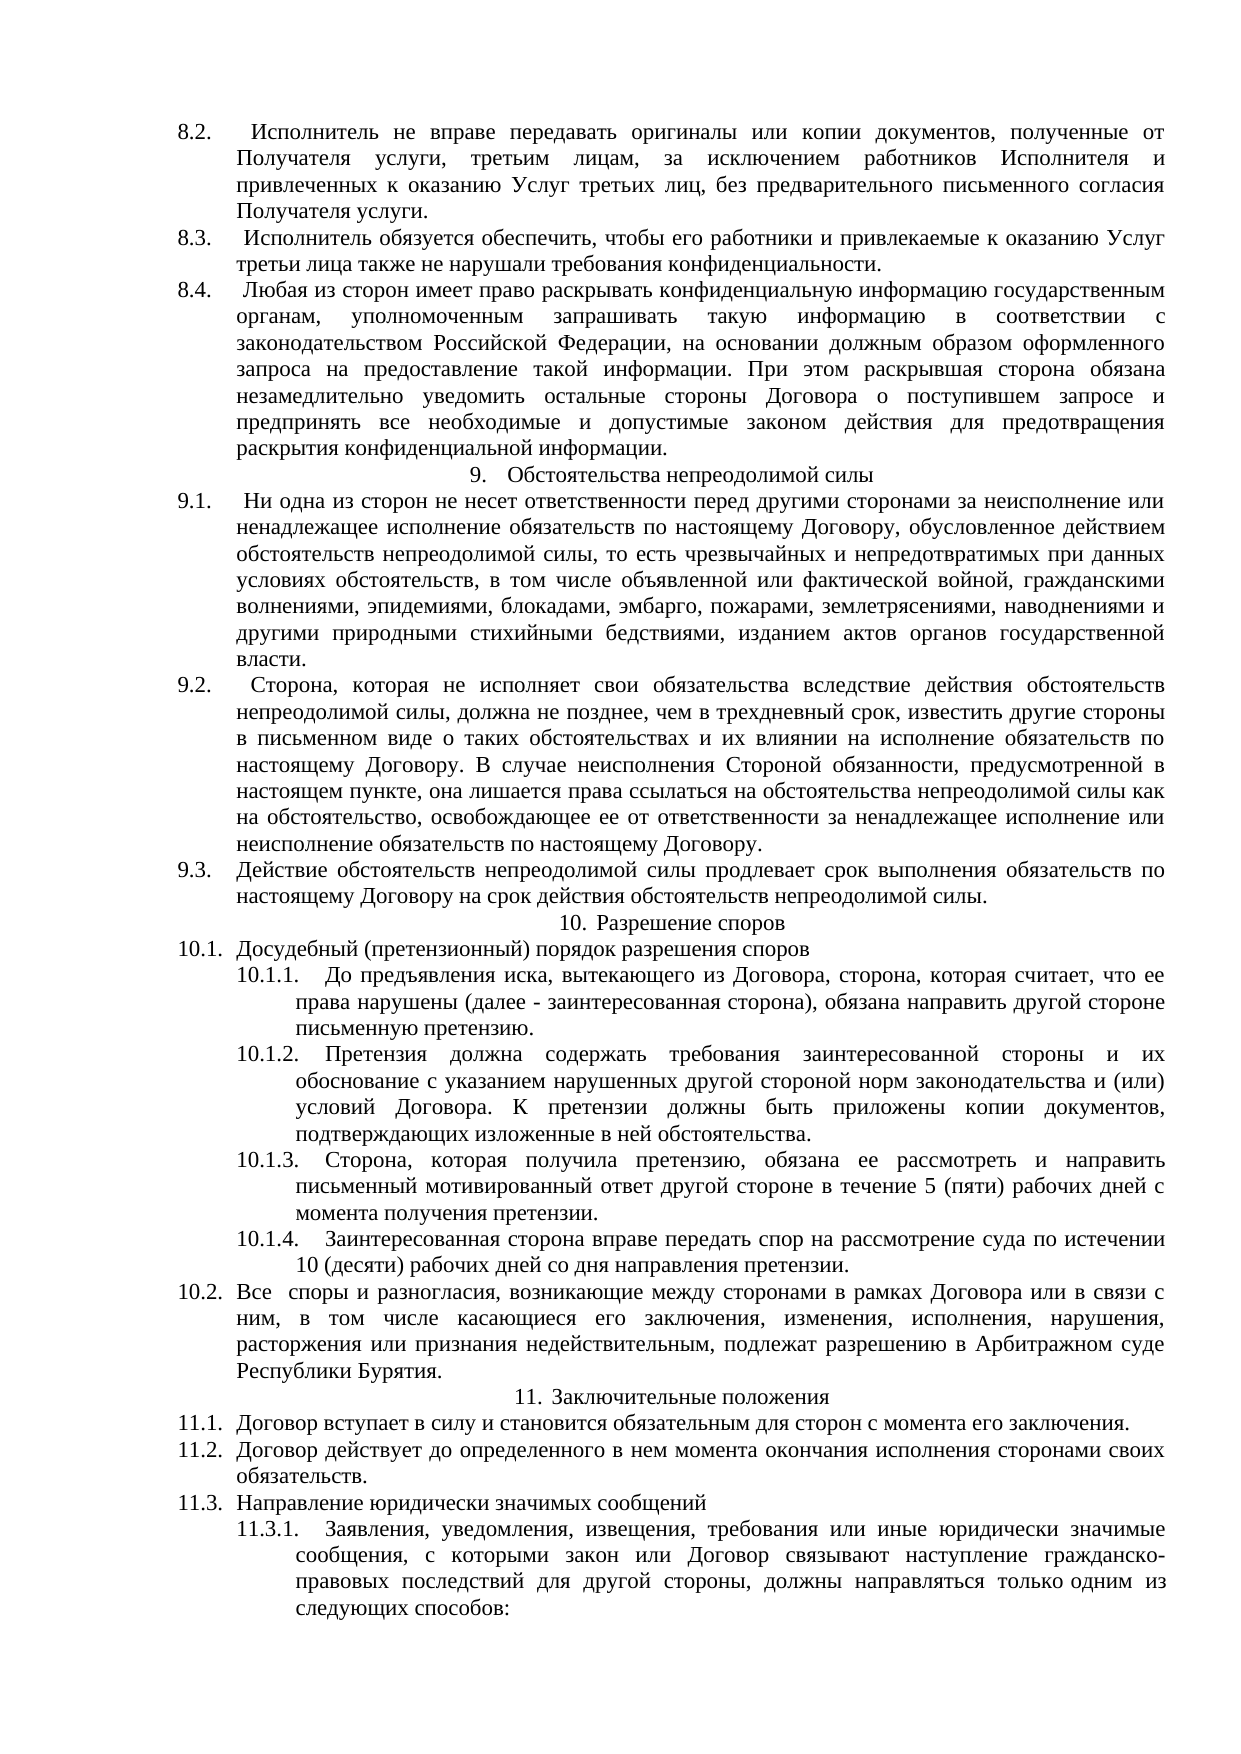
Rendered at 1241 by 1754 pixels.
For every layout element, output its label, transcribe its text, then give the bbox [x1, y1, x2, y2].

list Договор действует до определенного в нем момента окончания исполнения сторонами своих обязательств. [177, 1436, 1167, 1488]
text 8.4. Любая из сторон имеет право раскрывать конфиденциальную информацию государственным органам, уполномоченным запрашивать такую информацию в соответствии с законодательством Российской Федерации, на основании должным образом оформленного запроса на предоставление такой информации. При этом раскрывшая сторона обязана незамедлительно уведомить остальные стороны Договора о поступившем запросе и предпринять все необходимые и допустимые законом действия для предотвращения раскрытия конфиденциальной информации. [177, 276, 1167, 461]
list Заинтересованная сторона вправе передать спор на рассмотрение суда по истечении 10 (десяти) рабочих дней со дня направления претензии. [236, 1225, 1167, 1278]
list Заявления, уведомления, извещения, требования или иные юридически значимые сообщения, с которыми закон или Договор связывают наступление гражданско-правовых последствий для другой стороны, должны направляться только одним из следующих способов: [236, 1515, 1167, 1620]
list Досудебный (претензионный) порядок разрешения споров [177, 935, 1167, 961]
text 9.1. Ни одна из сторон не несет ответственности перед другими сторонами за неисполнение или ненадлежащее исполнение обязательств по настоящему Договору, обусловленное действием обстоятельств непреодолимой силы, то есть чрезвычайных и непредотвратимых при данных условиях обстоятельств, в том числе объявленной или фактической войной, гражданскими волнениями, эпидемиями, блокадами, эмбарго, пожарами, землетрясениями, наводнениями и другими природными стихийными бедствиями, изданием актов органов государственной власти. [177, 487, 1167, 672]
text 9.2. Сторона, которая не исполняет свои обязательства вследствие действия обстоятельств непреодолимой силы, должна не позднее, чем в трехдневный срок, известить другие стороны в письменном виде о таких обстоятельствах и их влиянии на исполнение обязательств по настоящему Договору. В случае неисполнения Стороной обязанности, предусмотренной в настоящем пункте, она лишается права ссылаться на обстоятельства непреодолимой силы как на обстоятельство, освобождающее ее от ответственности за ненадлежащее исполнение или неисполнение обязательств по настоящему Договору. [177, 672, 1167, 856]
text 8.3. Исполнитель обязуется обеспечить, чтобы его работники и привлекаемые к оказанию Услуг третьи лица также не нарушали требования конфиденциальности. [177, 223, 1167, 276]
list Направление юридически значимых сообщений [177, 1488, 1167, 1515]
list До предъявления иска, вытекающего из Договора, сторона, которая считает, что ее права нарушены (далее - заинтересованная сторона), обязана направить другой стороне письменную претензию. [236, 961, 1167, 1041]
text 8.2. Исполнитель не вправе передавать оригиналы или копии документов, полученные от Получателя услуги, третьим лицам, за исключением работников Исполнителя и привлеченных к оказанию Услуг третьих лиц, без предварительного письменного согласия Получателя услуги. [177, 118, 1167, 223]
list Обстоятельства непреодолимой силы [177, 461, 1167, 487]
list Договор вступает в силу и становится обязательным для сторон с момента его заключения. [177, 1409, 1167, 1436]
list Все споры и разногласия, возникающие между сторонами в рамках Договора или в связи с ним, в том числе касающиеся его заключения, изменения, исполнения, нарушения, расторжения или признания недействительным, подлежат разрешению в Арбитражном суде Республики Бурятия. [177, 1278, 1167, 1383]
list Разрешение споров [177, 909, 1167, 935]
list Претензия должна содержать требования заинтересованной стороны и их обоснование с указанием нарушенных другой стороной норм законодательства и (или) условий Договора. К претензии должны быть приложены копии документов, подтверждающих изложенные в ней обстоятельства. [236, 1041, 1167, 1146]
list Заключительные положения [177, 1383, 1167, 1409]
text 9.3. Действие обстоятельств непреодолимой силы продлевает срок выполнения обязательств по настоящему Договору на срок действия обстоятельств непреодолимой силы. [177, 856, 1167, 909]
list Сторона, которая получила претензию, обязана ее рассмотреть и направить письменный мотивированный ответ другой стороне в течение 5 (пяти) рабочих дней с момента получения претензии. [236, 1146, 1167, 1225]
